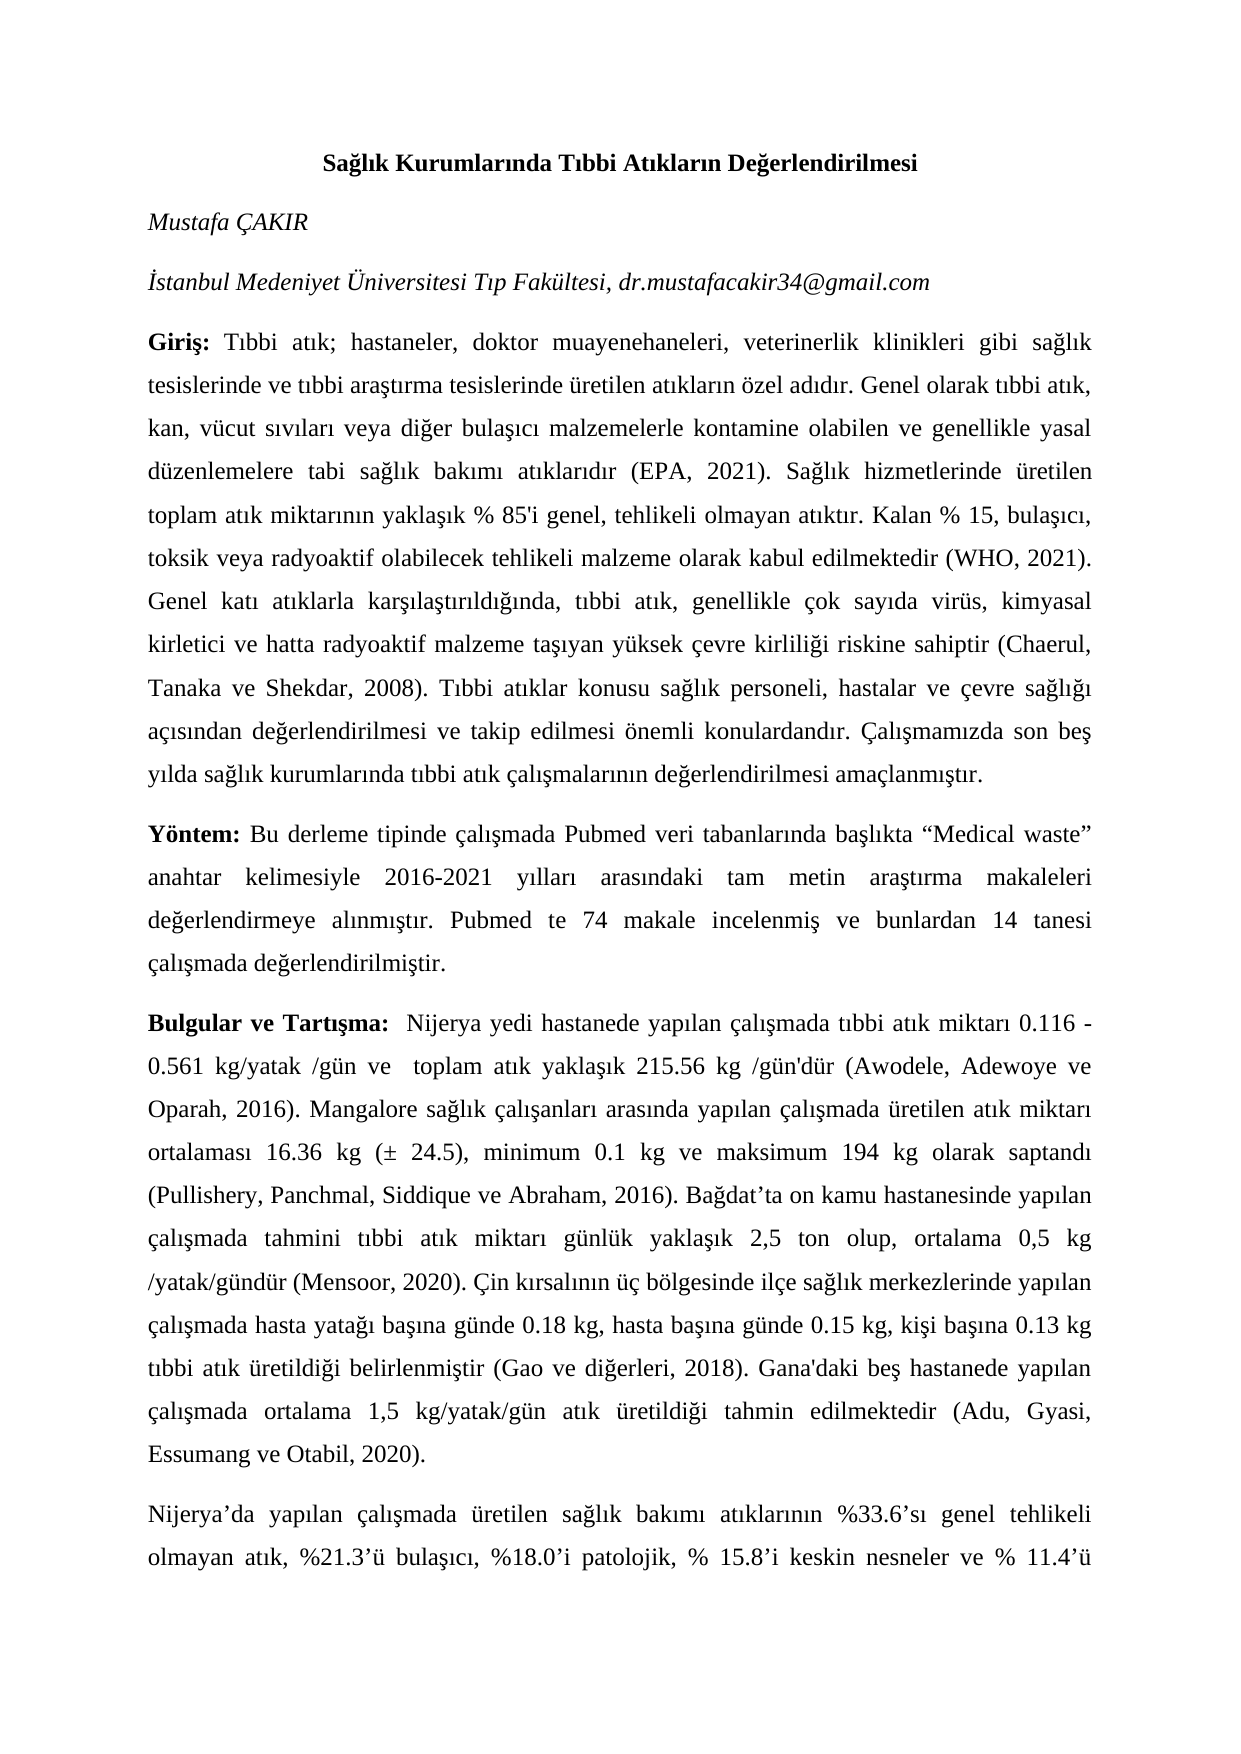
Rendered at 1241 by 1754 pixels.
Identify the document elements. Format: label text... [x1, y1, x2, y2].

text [148, 1499, 1093, 1571]
text Mustafa ÇAKIR [148, 207, 1093, 236]
text Giriş: Tıbbi atık; hastaneler, doktor muayenehaneleri, veterinerlik klinikleri gibi sağlık tesislerinde ve tıbbi araştırma tesislerinde üretilen atıkların özel adıdır. Genel olarak tıbbi atık, kan, vücut sıvıları veya diğer bulaşıcı malzemelerle kontamine olabilen ve genellikle yasal düzenlemelere tabi sağlık bakımı atıklarıdır (EPA, 2021). Sağlık hizmetlerinde üretilen toplam atık miktarının yaklaşık % 85'i genel, tehlikeli olmayan atıktır. Kalan % 15, bulaşıcı, toksik veya radyoaktif olabilecek tehlikeli malzeme olarak kabul edilmektedir (WHO, 2021). Genel katı atıklarla karşılaştırıldığında, tıbbi atık, genellikle çok sayıda virüs, kimyasal kirletici ve hatta radyoaktif malzeme taşıyan yüksek çevre kirliliği riskine sahiptir (Chaerul, Tanaka ve Shekdar, 2008). Tıbbi atıklar konusu sağlık personeli, hastalar ve çevre sağlığı açısından değerlendirilmesi ve takip edilmesi önemli konulardandır. Çalışmamızda son beş yılda sağlık kurumlarında tıbbi atık çalışmalarının değerlendirilmesi amaçlanmıştır. [148, 327, 1093, 788]
text Sağlık Kurumlarında Tıbbi Atıkların Değerlendirilmesi [148, 148, 1093, 176]
text Bulgular ve Tartışma: Nijerya yedi hastanede yapılan çalışmada tıbbi atık miktarı 0.116 - 0.561 kg/yatak /gün ve toplam atık yaklaşık 215.56 kg /gün'dür (Awodele, Adewoye ve Oparah, 2016). Mangalore sağlık çalışanları arasında yapılan çalışmada üretilen atık miktarı ortalaması 16.36 kg (± 24.5), minimum 0.1 kg ve maksimum 194 kg olarak saptandı (Pullishery, Panchmal, Siddique ve Abraham, 2016). Bağdat’ta on kamu hastanesinde yapılan çalışmada tahmini tıbbi atık miktarı günlük yaklaşık 2,5 ton olup, ortalama 0,5 kg /yatak/gündür (Mensoor, 2020). Çin kırsalının üç bölgesinde ilçe sağlık merkezlerinde yapılan çalışmada hasta yatağı başına günde 0.18 kg, hasta başına günde 0.15 kg, kişi başına 0.13 kg tıbbi atık üretildiği belirlenmiştir (Gao ve diğerleri, 2018). Gana'daki beş hastanede yapılan çalışmada ortalama 1,5 kg/yatak/gün atık üretildiği tahmin edilmektedir (Adu, Gyasi, Essumang ve Otabil, 2020). [148, 1008, 1093, 1468]
text Yöntem: Bu derleme tipinde çalışmada Pubmed veri tabanlarında başlıkta “Medical waste” anahtar kelimesiyle 2016-2021 yılları arasındaki tam metin araştırma makaleleri değerlendirmeye alınmıştır. Pubmed te 74 makale incelenmiş ve bunlardan 14 tanesi çalışmada değerlendirilmiştir. [148, 819, 1093, 977]
text İstanbul Medeniyet Üniversitesi Tıp Fakültesi, dr.mustafacakir34@gmail.com [148, 267, 1093, 296]
